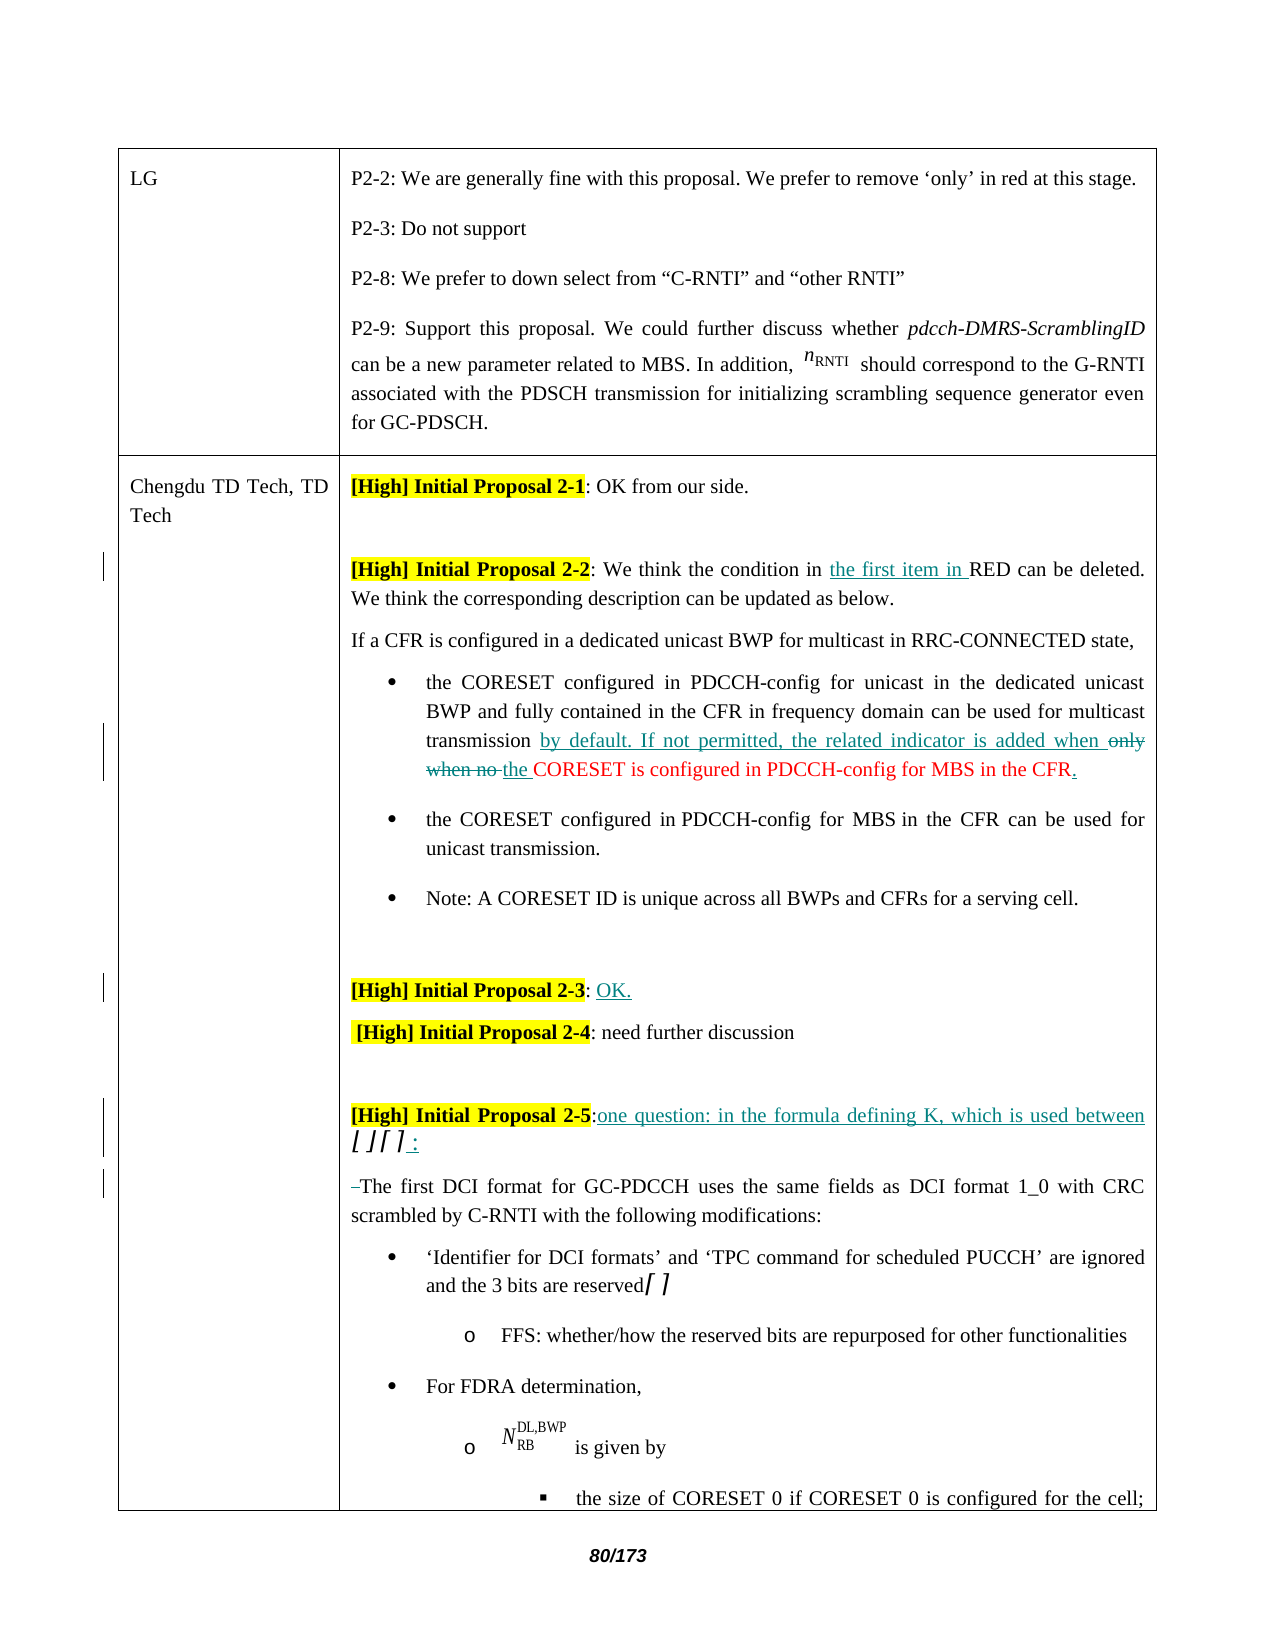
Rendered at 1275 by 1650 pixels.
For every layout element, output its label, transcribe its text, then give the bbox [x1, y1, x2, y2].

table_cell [340, 456, 1156, 1510]
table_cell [119, 456, 339, 1510]
table_cell P2-2: We are generally fine with this proposal. We prefer to remove ‘only’ in red at this stage. P2-3: Do not support P2-8: We prefer to down select from “C-RNTI” and “other RNTI” P2-9: Support this proposal. We could further discuss whether pdcch-DMRS-ScramblingID can be a new parameter related to MBS. In addition, should correspond to the G-RNTI associated with the PDSCH transmission for initializing scrambling sequence generator even for GC-PDSCH. [340, 149, 1156, 455]
table_cell LG [119, 149, 339, 455]
